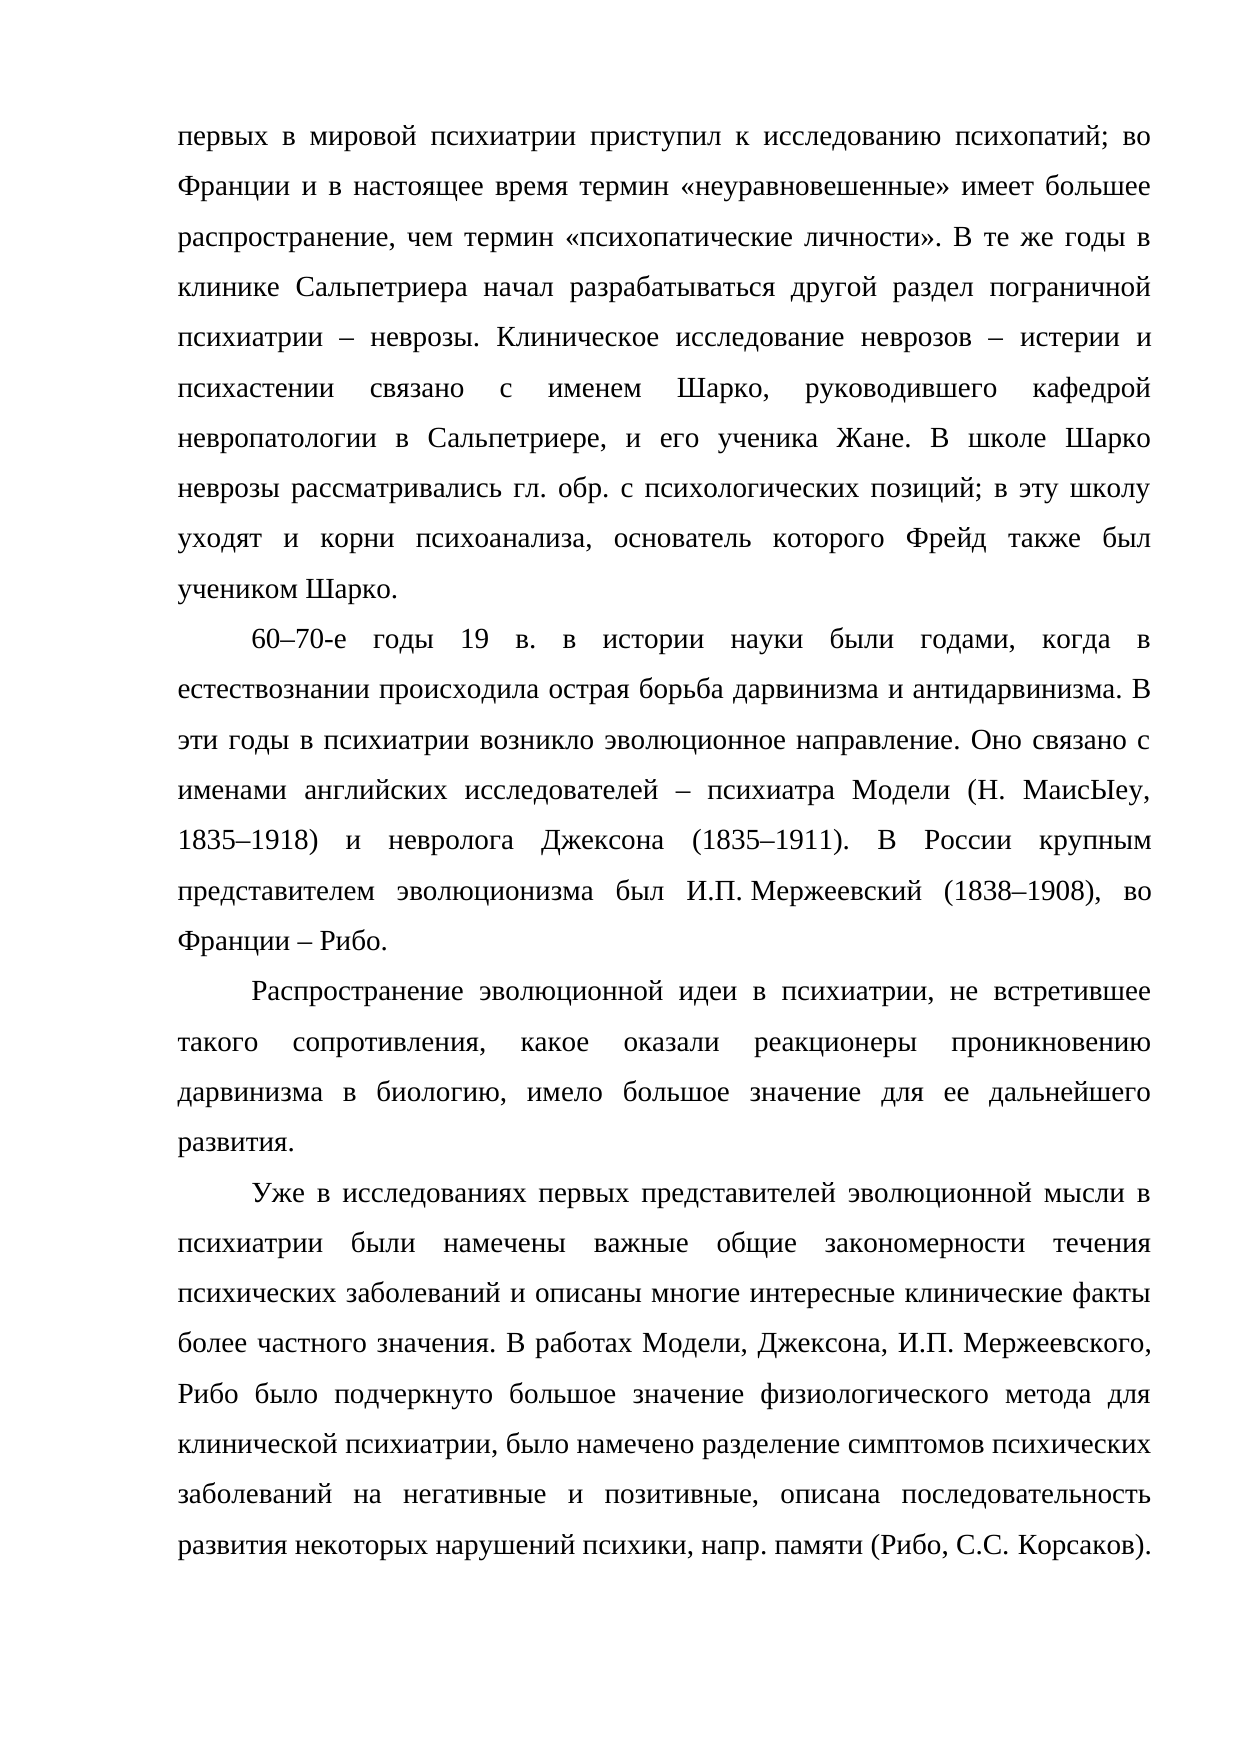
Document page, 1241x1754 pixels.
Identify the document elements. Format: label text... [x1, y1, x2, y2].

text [177, 118, 1152, 604]
text 60–70-е годы 19 в. в истории науки были годами, когда в естествознании происходила острая борьба дарвинизма и антидарвинизма. В эти годы в психиатрии возникло эволюционное направление. Оно связано с именами английских исследователей – психиатра Модели (Н. МаисЫеу, 1835–1918) и невролога Джексона (1835–1911). В России крупным представителем эволюционизма был И.П. Мержеевский (1838–1908), во Франции – Рибо. [177, 621, 1152, 957]
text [177, 1175, 1152, 1560]
text Распространение эволюционной идеи в психиатрии, не встретившее такого сопротивления, какое оказали реакционеры проникновению дарвинизма в биологию, имело большое значение для ее дальнейшего развития. [177, 973, 1152, 1158]
